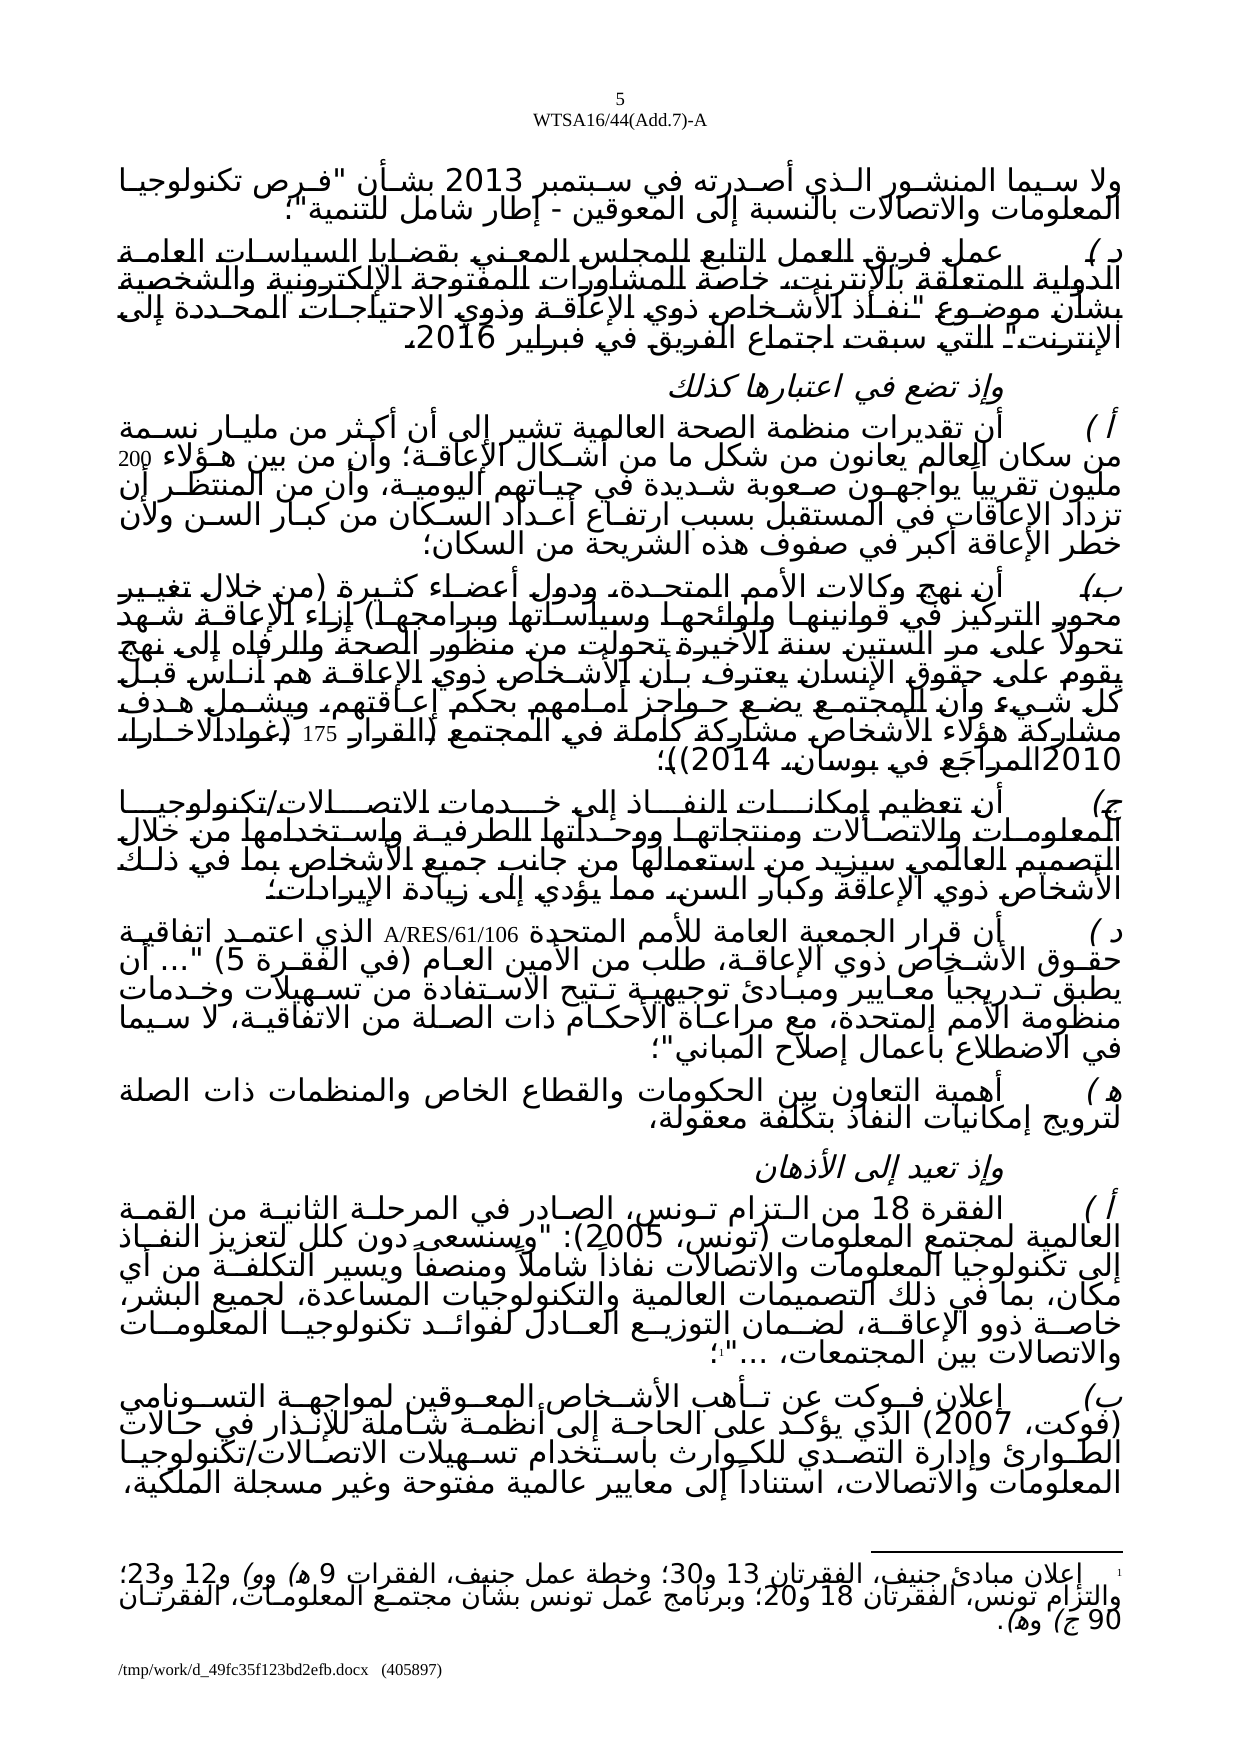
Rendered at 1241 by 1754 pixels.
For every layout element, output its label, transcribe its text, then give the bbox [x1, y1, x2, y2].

text ب) أن الأمم المتحدة من منظور الصحة والرفاه إلى نهج يقوم على حقوق الإنسان يعترف بأن الأشخاص ذوي الإعاقة هم أناس قبل كل شيء وأن المجتمع يضع حواجز أمامهم بحكم إعاقتهم، ويشمل هدف مشاركة هؤلاء الأشخاص مشاركة كاملة في المجتمع (القرار 175 ())؛ [118, 574, 1122, 778]
text ج) أن تعظيم إمكانات النفاذ إلى خدمات الاتصالات/تكنولوجيا المعلومات والاتصالات ومنتجاتها ووحداتها الطرفية واستخدامها من خلال التصميم العالمي سيزيد من استعمالها من جانب الأشخاص ذوي الإعاقة وكبار السن، مما يؤدي إلى زيادة الإيرادات؛ [118, 791, 1122, 907]
text وإذ تضع في اعتبارها كذلك [118, 374, 1122, 403]
text د ) أن قرار الجمعية العامة للأمم المتحدة A/RES/61/106 الذي اعتمد اتفاقية حقوق الأشخاص ذوي الإعاقة، طلب من الأمين العام (في الفقرة 5) "... أن يطبق تدريجياً معايير ومبادئ توجيهية تتيح الاستفادة من تسهيلات وخدمات منظومة الأمم المتحدة، مع مراعاة الأحكام ذات الصلة من الاتفاقية، لا سيما في الاضطلاع بأعمال إصلاح المباني"؛ [118, 919, 1122, 1065]
text ﻫ ) أهمية التعاون بين الحكومات والقطاع الخاص والمنظمات ذات الصلة لترويج إمكانيات النفاذ بتكلفة معقولة، [118, 1078, 1122, 1136]
text أ ) أن تقديرات منظمة الصحة العالمية تشير إلى أن أكثر من مليار نسمة من سكان العالم يعانون من شكل ما من أشكال الإعاقة؛ وأن من بين هؤلاء 200 مليون تقريياً يواجهون صعوبة شديدة في حياتهم اليومية، وأن من المنتظر أن تزداد الإعاقات في المستقبل بسبب ارتفاع أعداد السكان من كبار السن ولأن خطر الإعاقة أكبر في صفوف هذه الشريحة من السكان؛ [118, 416, 1122, 561]
